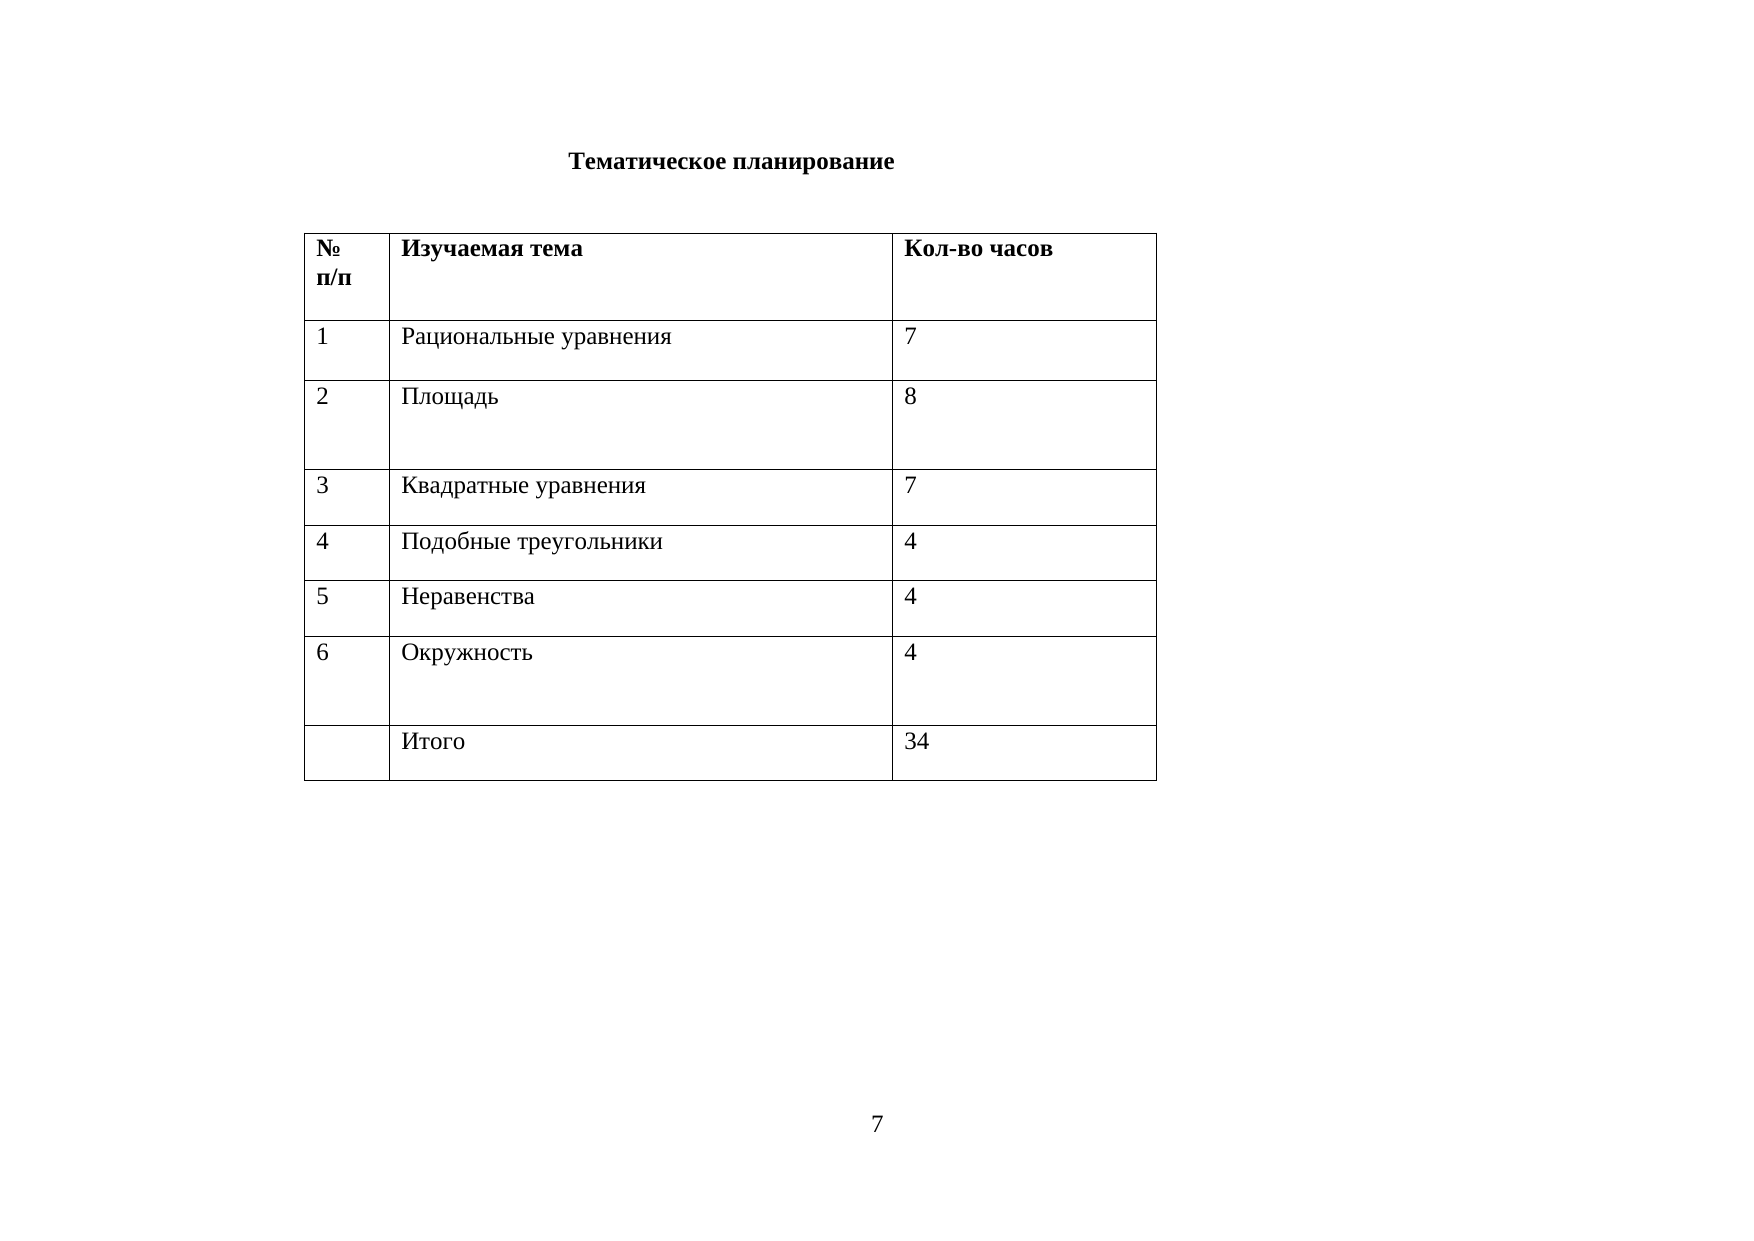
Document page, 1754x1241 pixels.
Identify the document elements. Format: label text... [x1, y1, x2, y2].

table_cell Окружность [390, 637, 892, 725]
table_cell Неравенства [390, 581, 892, 636]
table_header Изучаемая тема [390, 234, 892, 320]
table_cell Квадратные уравнения [390, 470, 892, 525]
table_cell 4 [893, 526, 1156, 580]
table_cell Подобные треугольники [390, 526, 892, 580]
table_cell Итого [390, 726, 892, 779]
table_cell 6 [305, 637, 389, 725]
table_cell 3 [305, 470, 389, 525]
text Тематическое планирование [118, 146, 1636, 175]
table_cell 4 [893, 637, 1156, 725]
table_cell Площадь [390, 381, 892, 469]
table_header № п/п [305, 234, 389, 320]
table_cell 7 [893, 321, 1156, 380]
table_cell 2 [305, 381, 389, 469]
table_cell 1 [305, 321, 389, 380]
table_header Кол-во часов [893, 234, 1156, 320]
table_cell [305, 726, 389, 779]
table_cell Рациональные уравнения [390, 321, 892, 380]
table_cell 7 [893, 470, 1156, 525]
table_cell 34 [893, 726, 1156, 779]
table_cell 8 [893, 381, 1156, 469]
table_cell 4 [305, 526, 389, 580]
table_cell 4 [893, 581, 1156, 636]
table_cell 5 [305, 581, 389, 636]
